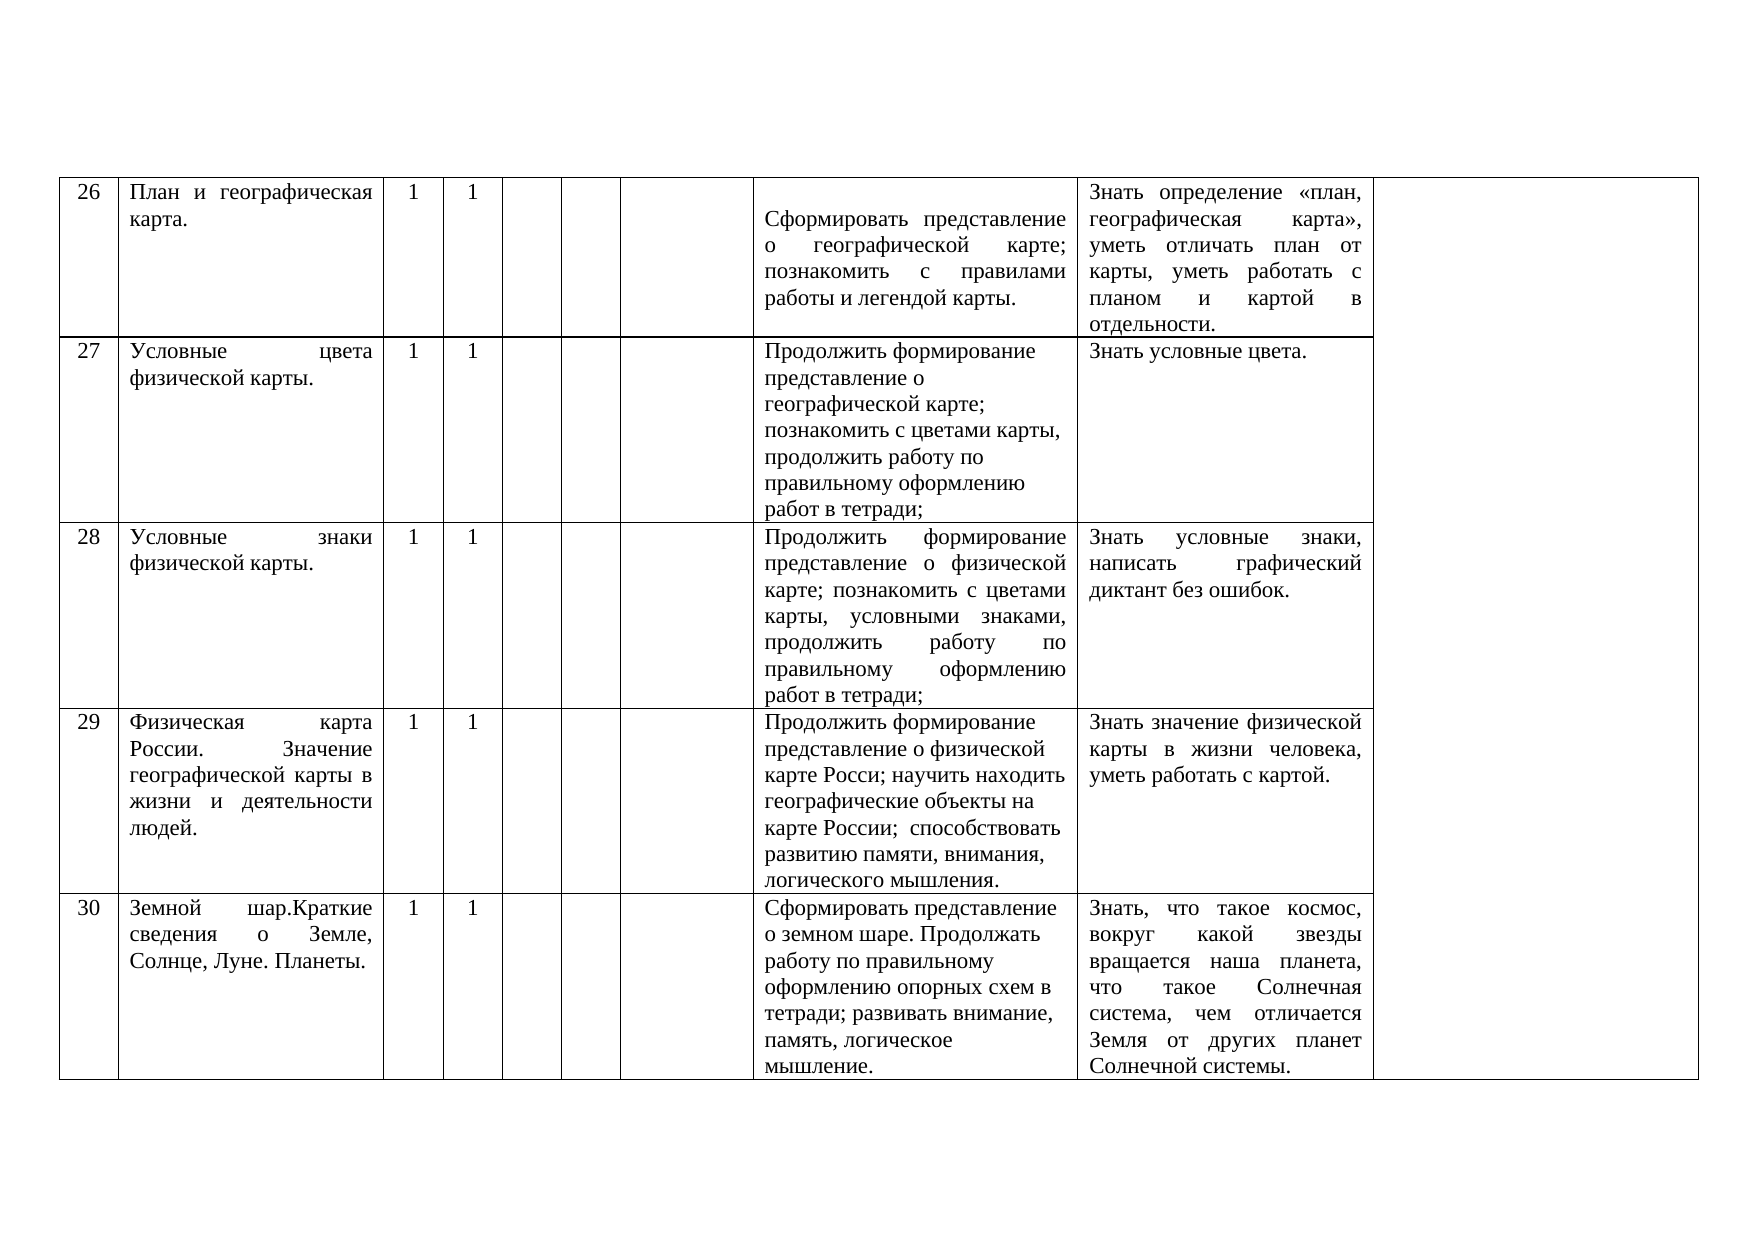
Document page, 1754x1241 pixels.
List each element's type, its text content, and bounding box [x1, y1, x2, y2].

table_cell Знать, что такое космос, вокруг какой звезды вращается наша планета, что такое Солнечная система, чем отличается Земля от других планет Солнечной системы. [1078, 894, 1373, 1078]
table_cell Сформировать представление о географической карте; познакомить с правилами работы и легендой карты. [754, 178, 1077, 336]
table_cell 1 [384, 523, 443, 707]
table_cell Знать условные знаки, написать графический диктант без ошибок. [1078, 523, 1373, 707]
table_cell 1 [444, 178, 502, 336]
table_cell План и географическая карта. [119, 178, 383, 336]
table_cell Условные цвета физической карты. [119, 338, 383, 522]
table_cell [503, 709, 561, 893]
table_cell [621, 894, 753, 1078]
table_cell [621, 523, 753, 707]
table_cell Условные знаки физической карты. [119, 523, 383, 707]
table_cell Продолжить формирование представление о географической карте; познакомить с цветами карты, продолжить работу по правильному оформлению работ в тетради; [754, 338, 1077, 522]
table_cell 27 [60, 338, 118, 522]
table_cell 1 [384, 894, 443, 1078]
table_cell Знать условные цвета. [1078, 338, 1373, 522]
table_cell [621, 709, 753, 893]
table_cell [503, 523, 561, 707]
table_cell 30 [60, 894, 118, 1078]
table_cell [562, 178, 620, 336]
table_cell Продолжить формирование представление о физической карте Росси; научить находить географические объекты на карте России; способствовать развитию памяти, внимания, логического мышления. [754, 709, 1077, 893]
table_cell 1 [384, 178, 443, 336]
table_cell [503, 178, 561, 336]
table_cell [562, 338, 620, 522]
table_cell Физическая карта России. Значение географической карты в жизни и деятельности людей. [119, 709, 383, 893]
table_cell [621, 338, 753, 522]
table_cell 1 [444, 523, 502, 707]
table_cell Знать определение «план, географическая карта», уметь отличать план от карты, уметь работать с планом и картой в отдельности. [1078, 178, 1373, 336]
table_cell [562, 523, 620, 707]
table_cell 1 [384, 709, 443, 893]
table_cell [562, 894, 620, 1078]
table_cell 1 [444, 894, 502, 1078]
table_cell 1 [384, 338, 443, 522]
table_cell 29 [60, 709, 118, 893]
table_cell [503, 338, 561, 522]
table_cell Продолжить формирование представление о физической карте; познакомить с цветами карты, условными знаками, продолжить работу по правильному оформлению работ в тетради; [754, 523, 1077, 707]
table_cell [562, 709, 620, 893]
table_cell 28 [60, 523, 118, 707]
table_cell 1 [444, 709, 502, 893]
table_cell 1 [444, 338, 502, 522]
table_cell Сформировать представление о земном шаре. Продолжать работу по правильному оформлению опорных схем в тетради; развивать внимание, память, логическое мышление. [754, 894, 1077, 1078]
table_cell Знать значение физической карты в жизни человека, уметь работать с картой. [1078, 709, 1373, 893]
table_cell [503, 894, 561, 1078]
table_cell 26 [60, 178, 118, 336]
table_cell Земной шар.Краткие сведения о Земле, Солнце, Луне. Планеты. [119, 894, 383, 1078]
table_cell [621, 178, 753, 336]
